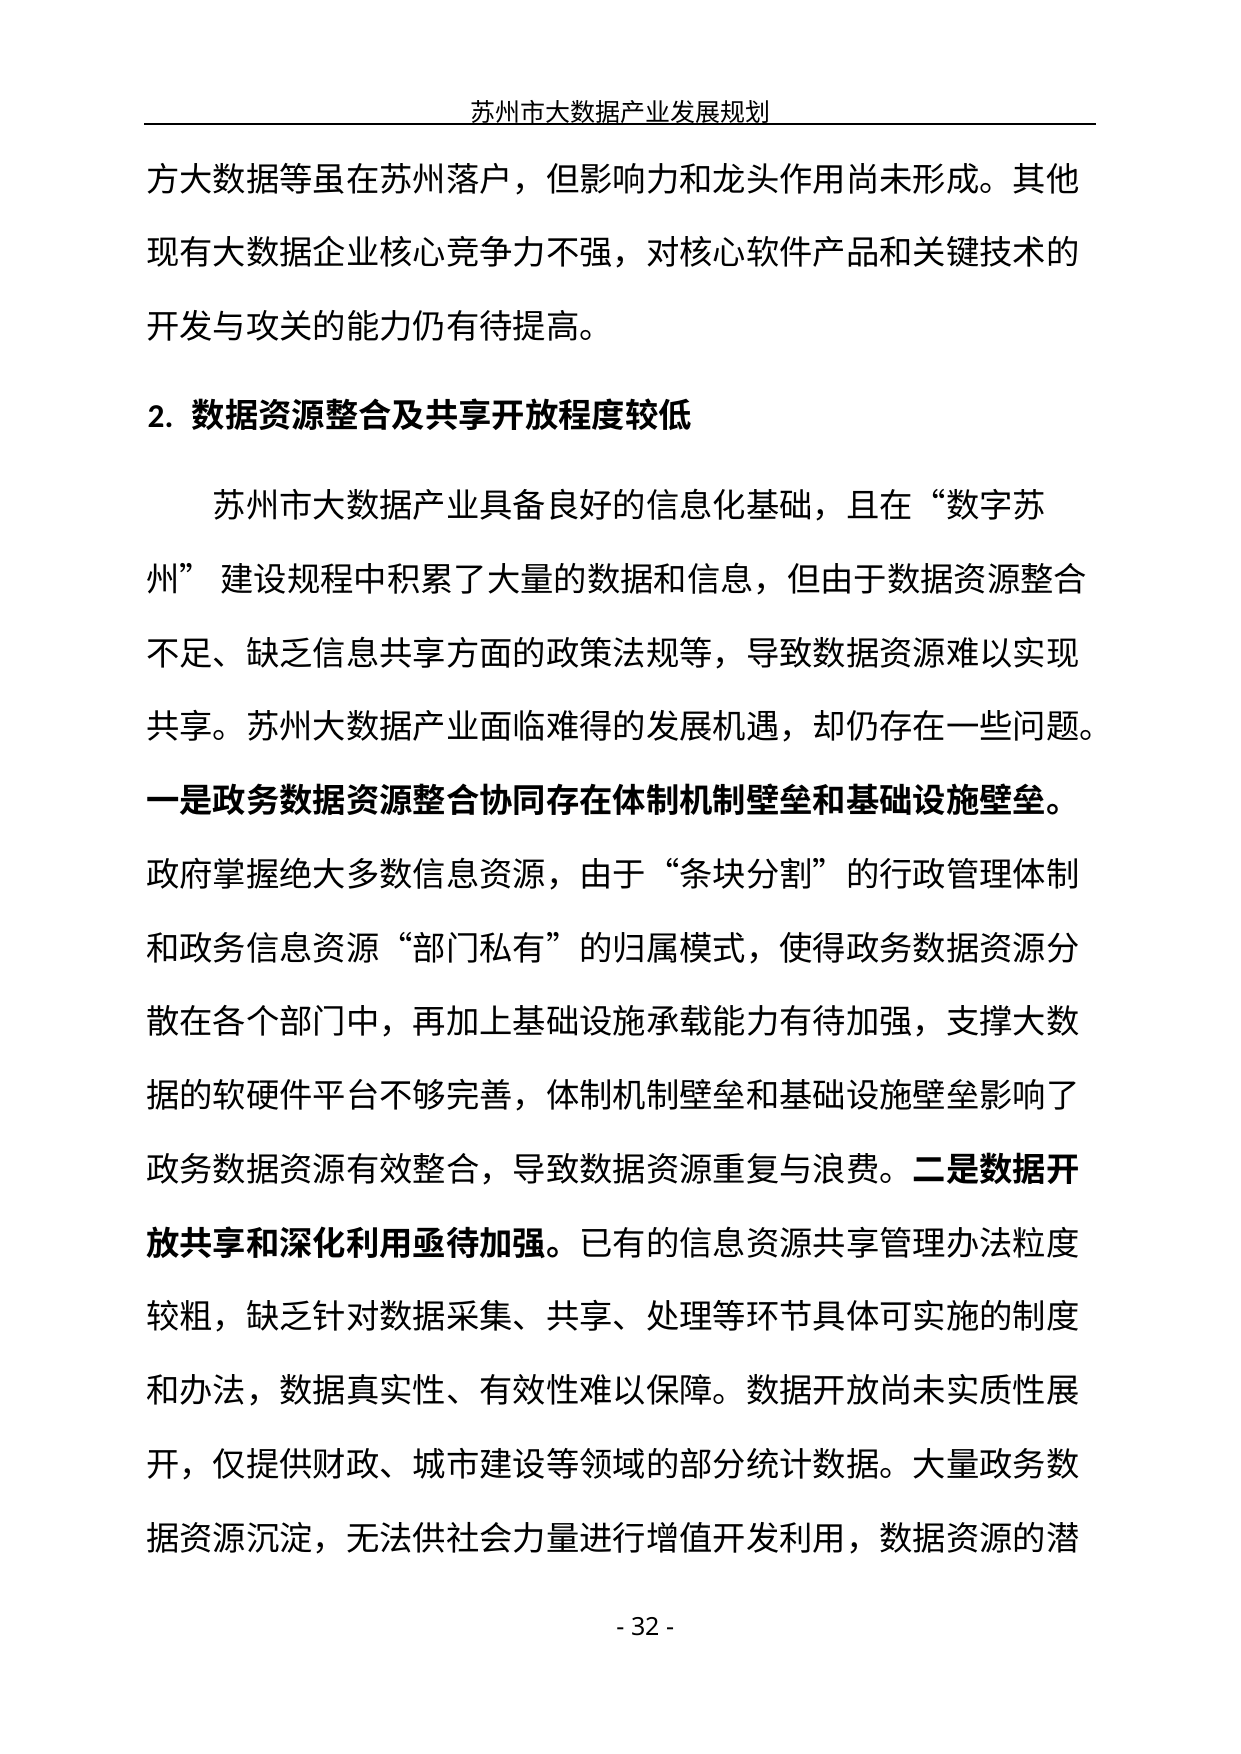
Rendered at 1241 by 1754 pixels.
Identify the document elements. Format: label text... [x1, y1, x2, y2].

list 数据资源整合及共享开放程度较低 [147, 388, 1111, 437]
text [146, 152, 1111, 348]
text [146, 479, 1111, 1559]
